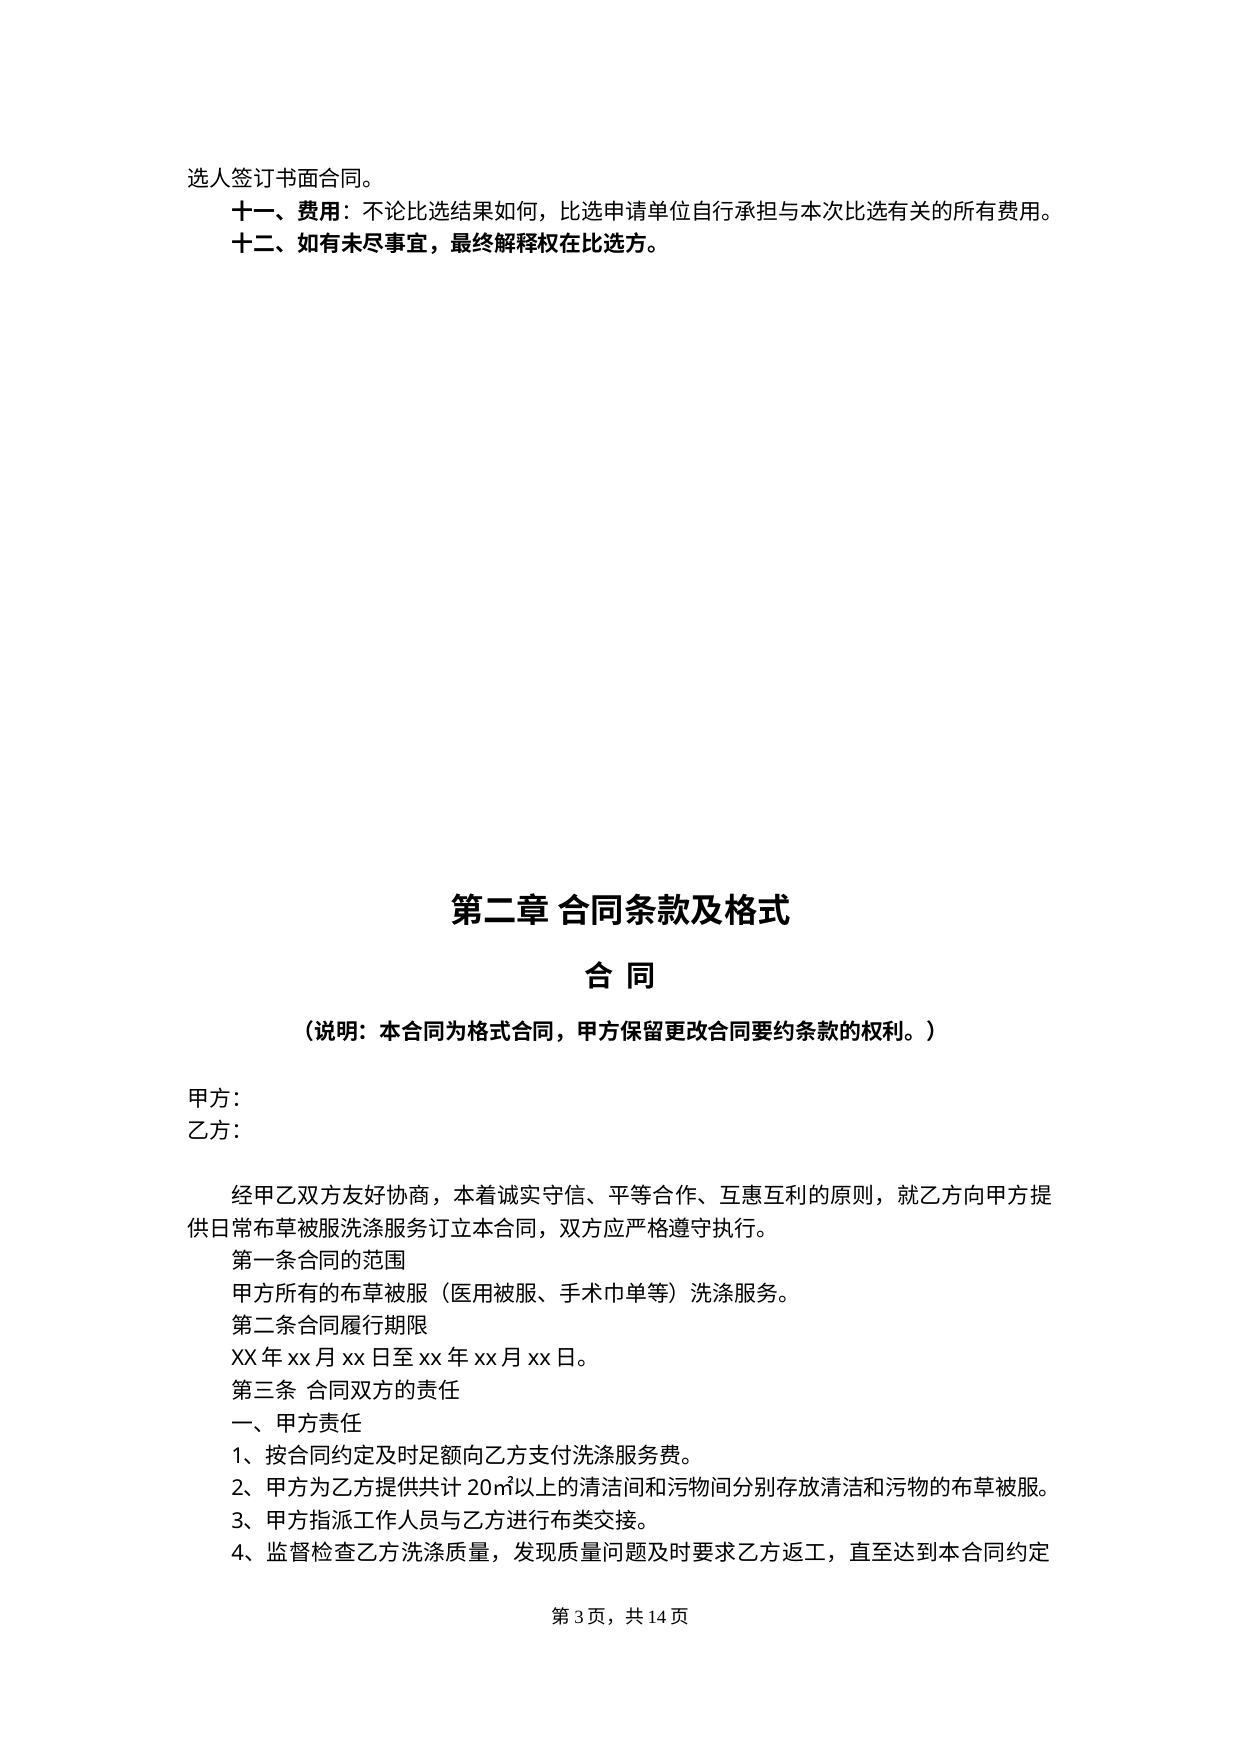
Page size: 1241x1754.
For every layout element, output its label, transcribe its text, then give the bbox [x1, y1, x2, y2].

text 第三条 合同双方的责任 [187, 1373, 1053, 1405]
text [187, 1535, 1053, 1568]
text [187, 161, 1053, 193]
text 合 同 [187, 941, 1053, 1006]
text 甲方： [187, 1080, 1053, 1113]
text 第二条合同履行期限 [187, 1308, 1053, 1340]
text 甲方所有的布草被服（医用被服、手术巾单等）洗涤服务。 [187, 1275, 1053, 1308]
text 一、甲方责任 [187, 1405, 1053, 1438]
text 第一条合同的范围 [187, 1243, 1053, 1275]
text 2、甲方为乙方提供共计20㎡以上的清洁间和污物间分别存放清洁和污物的布草被服。 [187, 1470, 1053, 1503]
text 经甲乙双方友好协商，本着诚实守信、平等合作、互惠互利的原则，就乙方向甲方提供日常布草被服洗涤服务订立本合同，双方应严格遵守执行。 [187, 1178, 1053, 1243]
text 十一、费用：不论比选结果如何，比选申请单位自行承担与本次比选有关的所有费用。 [187, 193, 1053, 226]
text 十二、如有未尽事宜，最终解释权在比选方。 [187, 226, 1053, 258]
text 1、按合同约定及时足额向乙方支付洗涤服务费。 [187, 1438, 1053, 1470]
text 3、甲方指派工作人员与乙方进行布类交接。 [187, 1503, 1053, 1535]
text （说明：本合同为格式合同，甲方保留更改合同要约条款的权利。） [187, 1006, 1053, 1048]
text 第二章 合同条款及格式 [187, 876, 1053, 941]
text XX年xx月 xx 日至xx 年xx月xx日。 [187, 1340, 1053, 1373]
text 乙方： [187, 1113, 1053, 1145]
